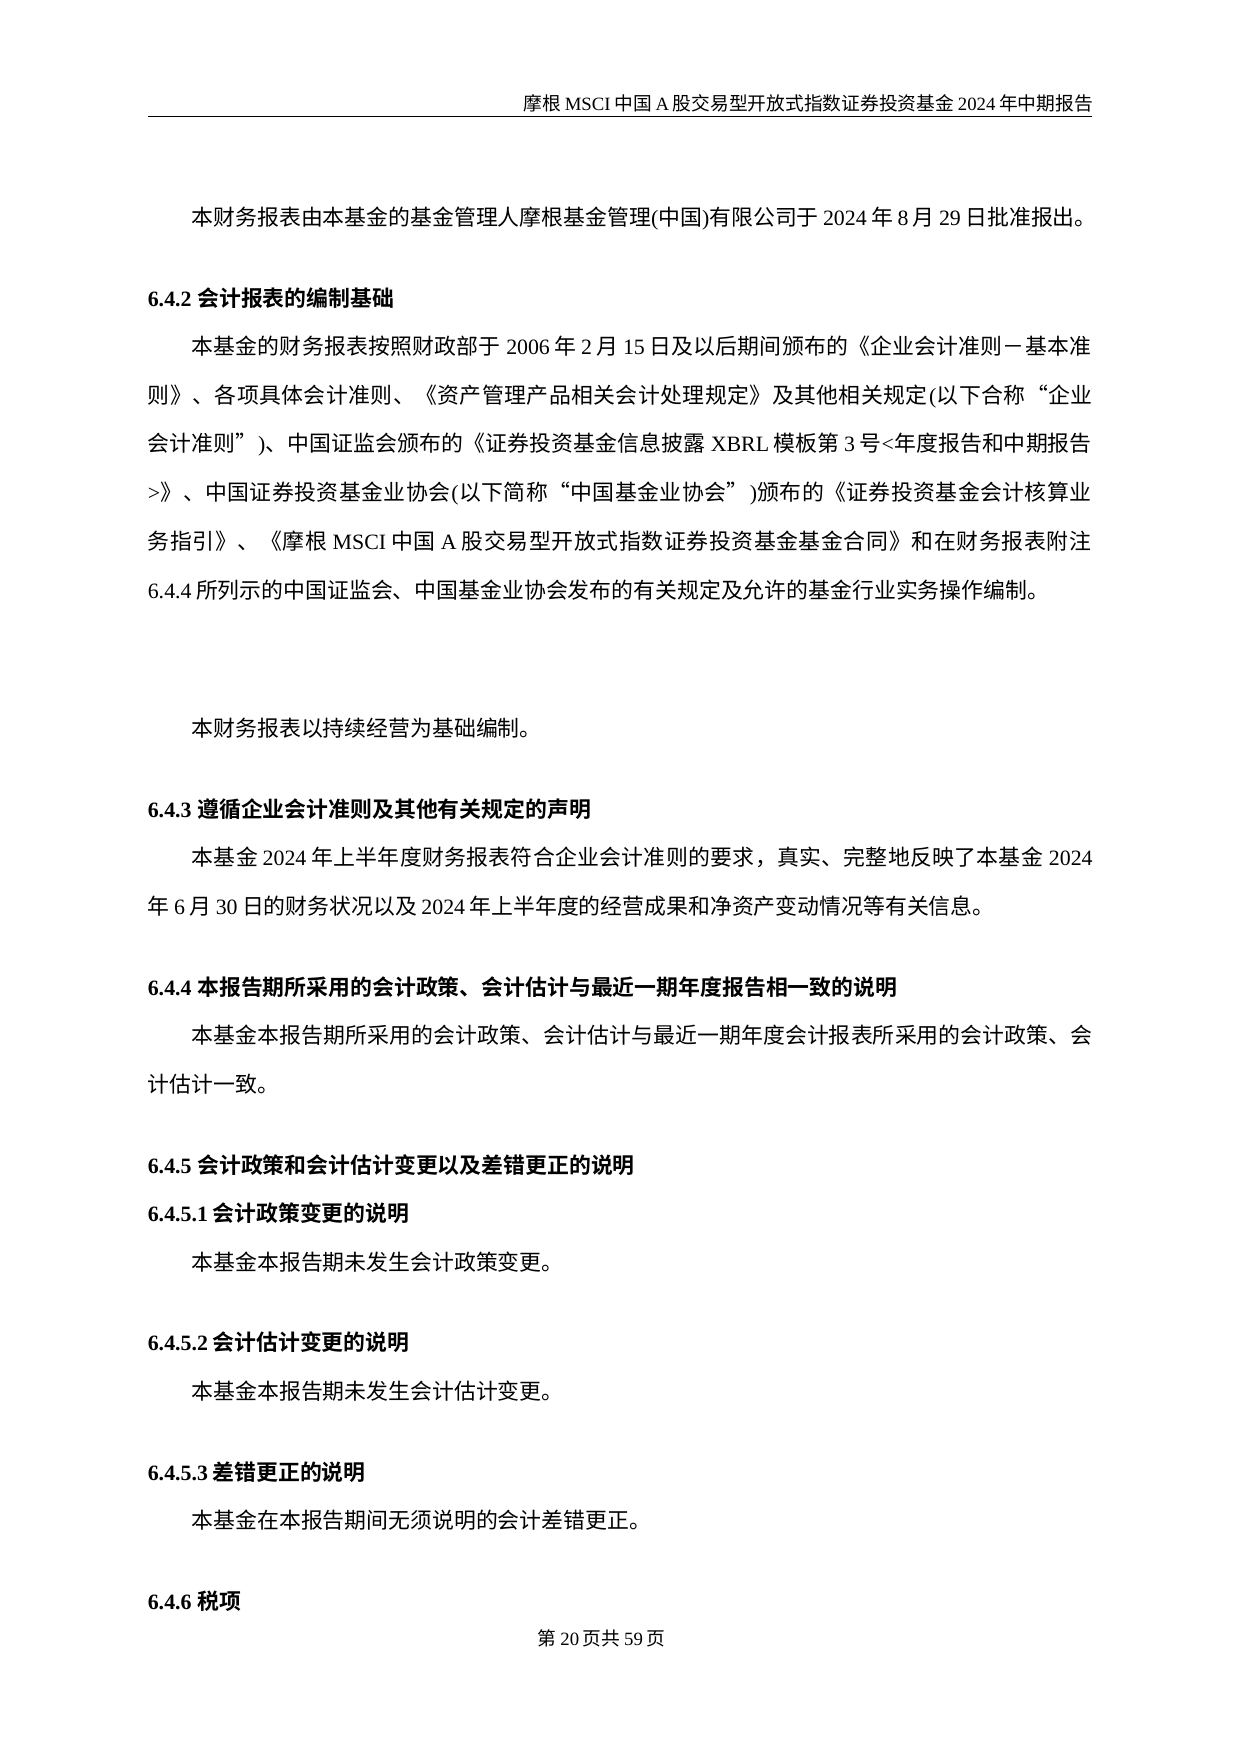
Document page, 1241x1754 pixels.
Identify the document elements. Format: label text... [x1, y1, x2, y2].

text 本基金2024年上半年度财务报表符合企业会计准则的要求，真实、完整地反映了本基金2024年6月30日的财务状况以及2024年上半年度的经营成果和净资产变动情况等有关信息。 [148, 840, 1092, 921]
text 本基金在本报告期间无须说明的会计差错更正。 [148, 1502, 1092, 1535]
text 本基金本报告期所采用的会计政策、会计估计与最近一期年度会计报表所采用的会计政策、会计估计一致。 [148, 1018, 1092, 1099]
text 6.4.5.1会计政策变更的说明 [148, 1196, 1092, 1228]
text 本基金本报告期未发生会计政策变更。 [148, 1244, 1092, 1277]
text 6.4.6 税项 [148, 1583, 1092, 1616]
text 6.4.4 本报告期所采用的会计政策、会计估计与最近一期年度报告相一致的说明 [148, 969, 1092, 1002]
text 6.4.5.3差错更正的说明 [148, 1454, 1092, 1487]
text 本财务报表由本基金的基金管理人摩根基金管理(中国)有限公司于2024年8月29日批准报出。 [148, 199, 1092, 232]
text 6.4.2 会计报表的编制基础 [148, 280, 1092, 313]
text 本财务报表以持续经营为基础编制。 [148, 711, 1092, 743]
text 本基金本报告期未发生会计估计变更。 [148, 1373, 1092, 1406]
text 本基金的财务报表按照财政部于2006年2月15日及以后期间颁布的《企业会计准则－基本准则》、各项具体会计准则、《资产管理产品相关会计处理规定》及其他相关规定(以下合称“企业会计准则”)、中国证监会颁布的《证券投资基金信息披露XBRL模板第3号<年度报告和中期报告>》、中国证券投资基金业协会(以下简称“中国基金业协会”)颁布的《证券投资基金会计核算业务指引》、《摩根MSCI中国A股交易型开放式指数证券投资基金基金合同》和在财务报表附注6.4.4所列示的中国证监会、中国基金业协会发布的有关规定及允许的基金行业实务操作编制。 [148, 328, 1092, 605]
text 6.4.3 遵循企业会计准则及其他有关规定的声明 [148, 792, 1092, 824]
text 6.4.5 会计政策和会计估计变更以及差错更正的说明 [148, 1147, 1092, 1180]
text 6.4.5.2会计估计变更的说明 [148, 1325, 1092, 1357]
